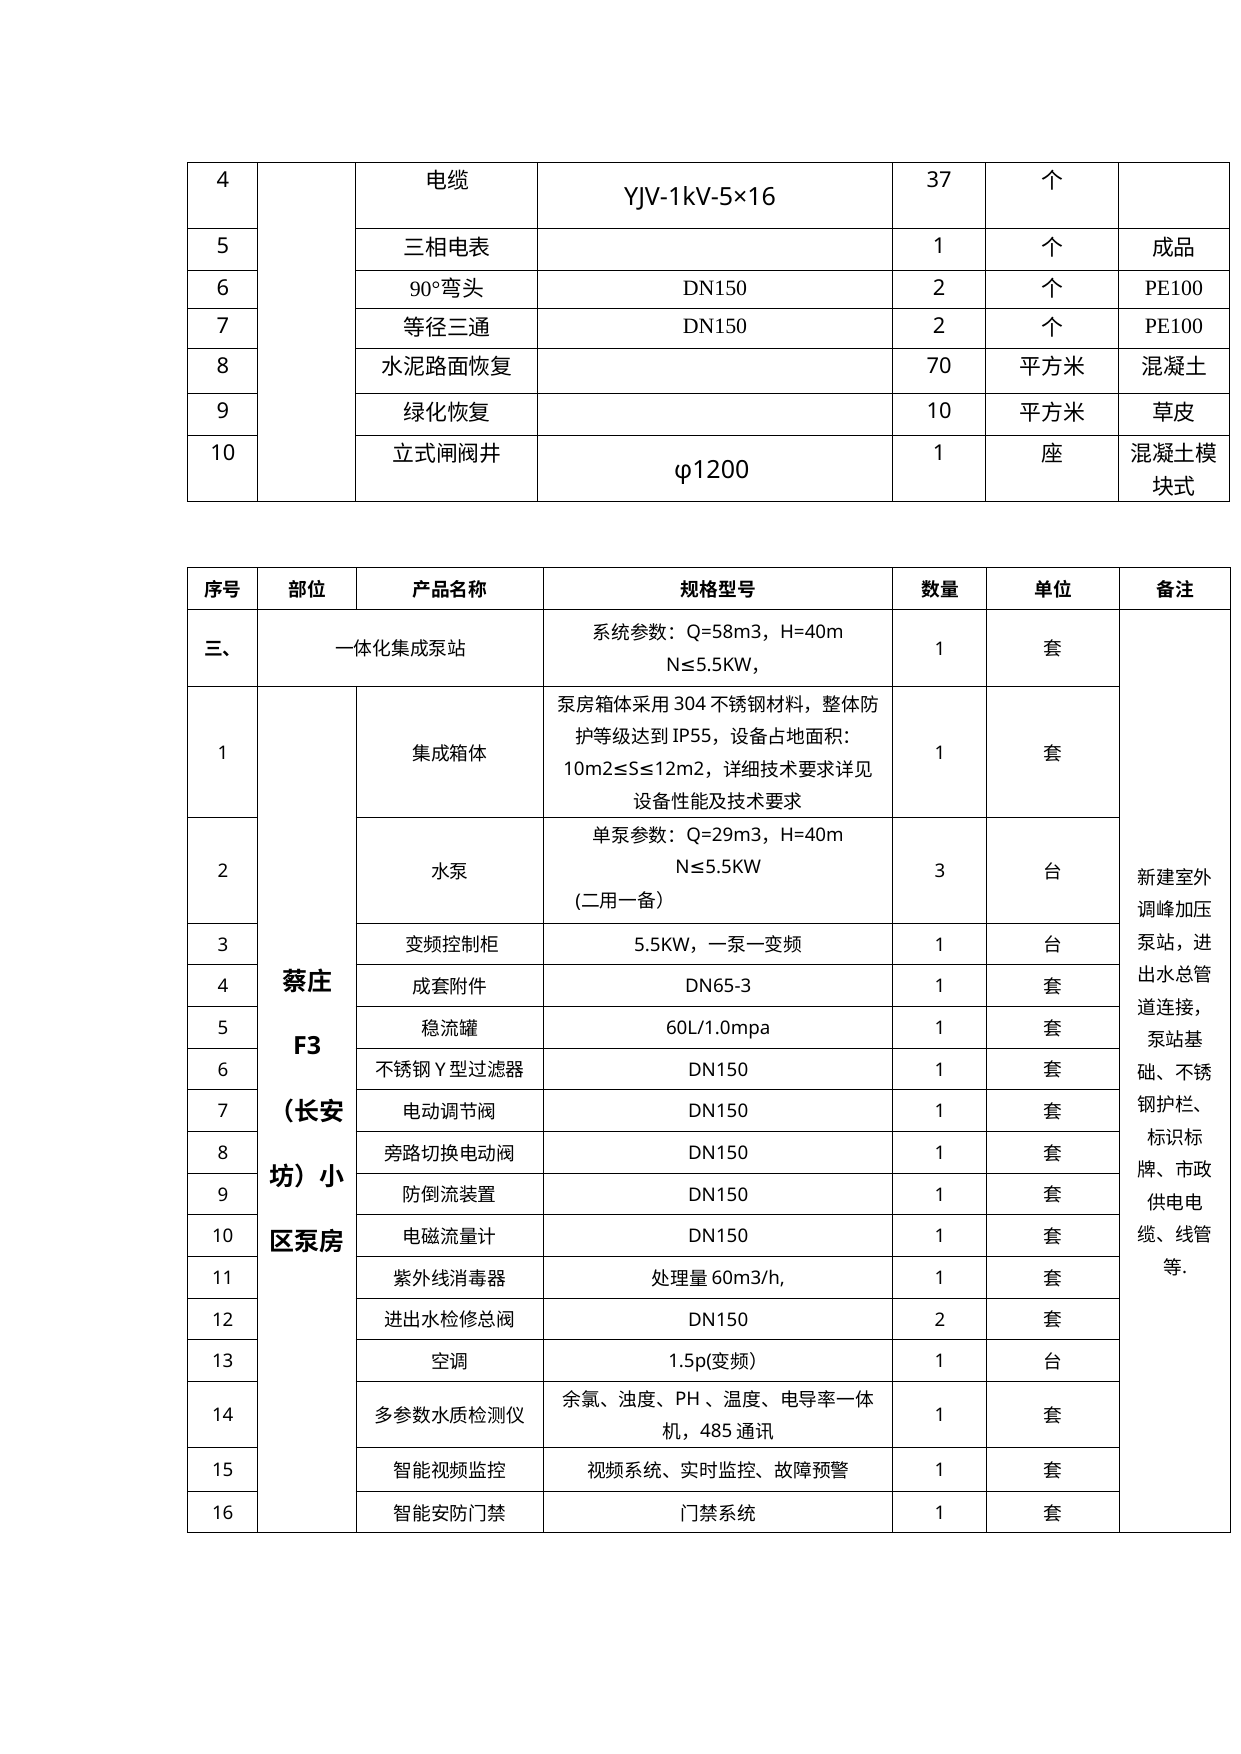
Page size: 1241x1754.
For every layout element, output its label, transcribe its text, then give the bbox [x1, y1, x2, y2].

table_cell 60L/1.0mpa [544, 1007, 892, 1047]
table_header 单位 [987, 568, 1119, 609]
table_cell 门禁系统 [544, 1492, 892, 1532]
table_cell 系统参数：Q=58m3，H=40m N≤5.5KW， [544, 610, 892, 686]
table_cell 6 [188, 1049, 257, 1089]
table_cell 蔡庄F3（长安坊）小区泵房 [258, 687, 356, 1532]
table_cell 套 [987, 1448, 1119, 1491]
table_cell 一体化集成泵站 [258, 610, 543, 686]
table_cell 套 [987, 1382, 1119, 1447]
table_cell 套 [987, 965, 1119, 1006]
table_cell 新建室外调峰加压泵站，进出水总管道连接，泵站基础、不锈钢护栏、标识标牌、市政供电电缆、线管等. [1120, 610, 1230, 1532]
table_cell 4 [188, 965, 257, 1006]
table_cell 泵房箱体采用304不锈钢材料，整体防护等级达到IP55，设备占地面积：10m2≤S≤12m2，详细技术要求详见设备性能及技术要求 [544, 687, 892, 817]
table_cell 绿化恢复 [356, 394, 537, 435]
table_cell 10 [188, 436, 257, 501]
table_cell 成套附件 [357, 965, 543, 1006]
table_header 产品名称 [357, 568, 543, 609]
table_cell 不锈钢Y型过滤器 [357, 1049, 543, 1089]
table_cell 9 [188, 394, 257, 435]
table_cell 1 [893, 1049, 986, 1089]
table_cell PE100 [1119, 271, 1229, 308]
table_cell 90°弯头 [356, 271, 537, 308]
table_cell 套 [987, 1090, 1119, 1131]
table_cell 处理量60m3/h, [544, 1257, 892, 1297]
table_cell 1 [893, 1382, 986, 1447]
table_cell 电磁流量计 [357, 1215, 543, 1256]
table_cell DN150 [538, 271, 892, 308]
table_cell 1 [893, 924, 986, 964]
table_cell 电缆 [356, 163, 537, 228]
table_cell 套 [987, 1215, 1119, 1256]
table_cell 立式闸阀井 [356, 436, 537, 501]
table_cell [538, 229, 892, 270]
table_cell 1 [893, 1257, 986, 1297]
table_cell 10 [893, 394, 985, 435]
table_cell 3 [893, 818, 986, 922]
table_cell 套 [987, 610, 1119, 686]
table_cell 1 [893, 229, 985, 270]
table_cell 8 [188, 349, 257, 393]
table_cell 集成箱体 [357, 687, 543, 817]
table_header 序号 [188, 568, 257, 609]
table_cell 13 [188, 1340, 257, 1381]
table_cell 5 [188, 229, 257, 270]
table_cell 1 [893, 1340, 986, 1381]
table_cell 智能安防门禁 [357, 1492, 543, 1532]
table_cell 套 [987, 687, 1119, 817]
table_cell 7 [188, 309, 257, 347]
table_cell 变频控制柜 [357, 924, 543, 964]
table_cell 8 [188, 1132, 257, 1172]
table_cell 单泵参数：Q=29m3，H=40m N≤5.5KW (二用一备） [544, 818, 892, 922]
table_cell 11 [188, 1257, 257, 1297]
table_cell 1 [893, 1448, 986, 1491]
table_cell 9 [188, 1174, 257, 1214]
table_cell 座 [986, 436, 1118, 501]
table_cell DN150 [544, 1049, 892, 1089]
table_cell 个 [986, 229, 1118, 270]
table_cell 旁路切换电动阀 [357, 1132, 543, 1172]
table_cell 水泵 [357, 818, 543, 922]
table_cell 稳流罐 [357, 1007, 543, 1047]
table_cell 多参数水质检测仪 [357, 1382, 543, 1447]
table_header 部位 [258, 568, 356, 609]
table_cell 防倒流装置 [357, 1174, 543, 1214]
table_cell 12 [188, 1299, 257, 1339]
table_cell 个 [986, 271, 1118, 308]
table_cell 个 [986, 309, 1118, 347]
table_cell 台 [987, 818, 1119, 922]
table_cell 套 [987, 1007, 1119, 1047]
table_cell 70 [893, 349, 985, 393]
table_cell 4 [188, 163, 257, 228]
table_cell 2 [188, 818, 257, 922]
table_cell 三、 [188, 610, 257, 686]
table_cell 1 [893, 1174, 986, 1214]
table_cell 台 [987, 924, 1119, 964]
table_cell 电动调节阀 [357, 1090, 543, 1131]
table_cell 5 [188, 1007, 257, 1047]
table_cell 平方米 [986, 349, 1118, 393]
table_cell 1 [188, 687, 257, 817]
table_cell 1 [893, 436, 985, 501]
table_cell 2 [893, 1299, 986, 1339]
table_cell 智能视频监控 [357, 1448, 543, 1491]
table_cell 个 [986, 163, 1118, 228]
table_cell 空调 [357, 1340, 543, 1381]
table_cell 1 [893, 1492, 986, 1532]
table_cell 三相电表 [356, 229, 537, 270]
table_cell 3 [188, 924, 257, 964]
table_header 数量 [893, 568, 986, 609]
table_cell [538, 349, 892, 393]
table_cell 套 [987, 1174, 1119, 1214]
table_cell 5.5KW，一泵一变频 [544, 924, 892, 964]
table_cell 10 [188, 1215, 257, 1256]
table_cell 1.5p(变频） [544, 1340, 892, 1381]
table_cell 套 [987, 1299, 1119, 1339]
table_cell 16 [188, 1492, 257, 1532]
table_cell 余氯、浊度、PH 、温度、电导率一体机，485通讯 [544, 1382, 892, 1447]
table_cell 台 [987, 1340, 1119, 1381]
table_cell YJV-1kV-5×16 [538, 163, 892, 228]
table_header 备注 [1120, 568, 1230, 609]
table_cell 视频系统、实时监控、故障预警 [544, 1448, 892, 1491]
table_cell 套 [987, 1492, 1119, 1532]
table_cell 草皮 [1119, 394, 1229, 435]
table_cell DN150 [538, 309, 892, 347]
table_cell 1 [893, 687, 986, 817]
table_cell DN150 [544, 1090, 892, 1131]
table_cell 7 [188, 1090, 257, 1131]
table_cell DN150 [544, 1299, 892, 1339]
table_cell 2 [893, 271, 985, 308]
table_cell 等径三通 [356, 309, 537, 347]
table_cell 1 [893, 610, 986, 686]
table_header 规格型号 [544, 568, 892, 609]
table_cell 成品 [1119, 229, 1229, 270]
table_cell 平方米 [986, 394, 1118, 435]
table_cell 1 [893, 1215, 986, 1256]
table_cell DN150 [544, 1215, 892, 1256]
table_cell [538, 394, 892, 435]
table_cell 14 [188, 1382, 257, 1447]
table_cell 进出水检修总阀 [357, 1299, 543, 1339]
table_cell 1 [893, 1090, 986, 1131]
table_cell 混凝土模块式 [1119, 436, 1229, 501]
table_cell DN150 [544, 1132, 892, 1172]
table_cell 紫外线消毒器 [357, 1257, 543, 1297]
table_cell 6 [188, 271, 257, 308]
table_cell 套 [987, 1132, 1119, 1172]
table_cell 2 [893, 309, 985, 347]
table_cell 混凝土 [1119, 349, 1229, 393]
table_cell 1 [893, 1132, 986, 1172]
table_cell PE100 [1119, 309, 1229, 347]
table_cell [1119, 163, 1229, 228]
table_cell DN150 [544, 1174, 892, 1214]
table_cell 1 [893, 965, 986, 1006]
table_cell 水泥路面恢复 [356, 349, 537, 393]
table_cell DN65-3 [544, 965, 892, 1006]
table_cell 1 [893, 1007, 986, 1047]
table_cell φ1200 [538, 436, 892, 501]
table_cell 套 [987, 1257, 1119, 1297]
table_cell 15 [188, 1448, 257, 1491]
table_cell 套 [987, 1049, 1119, 1089]
table_cell 37 [893, 163, 985, 228]
